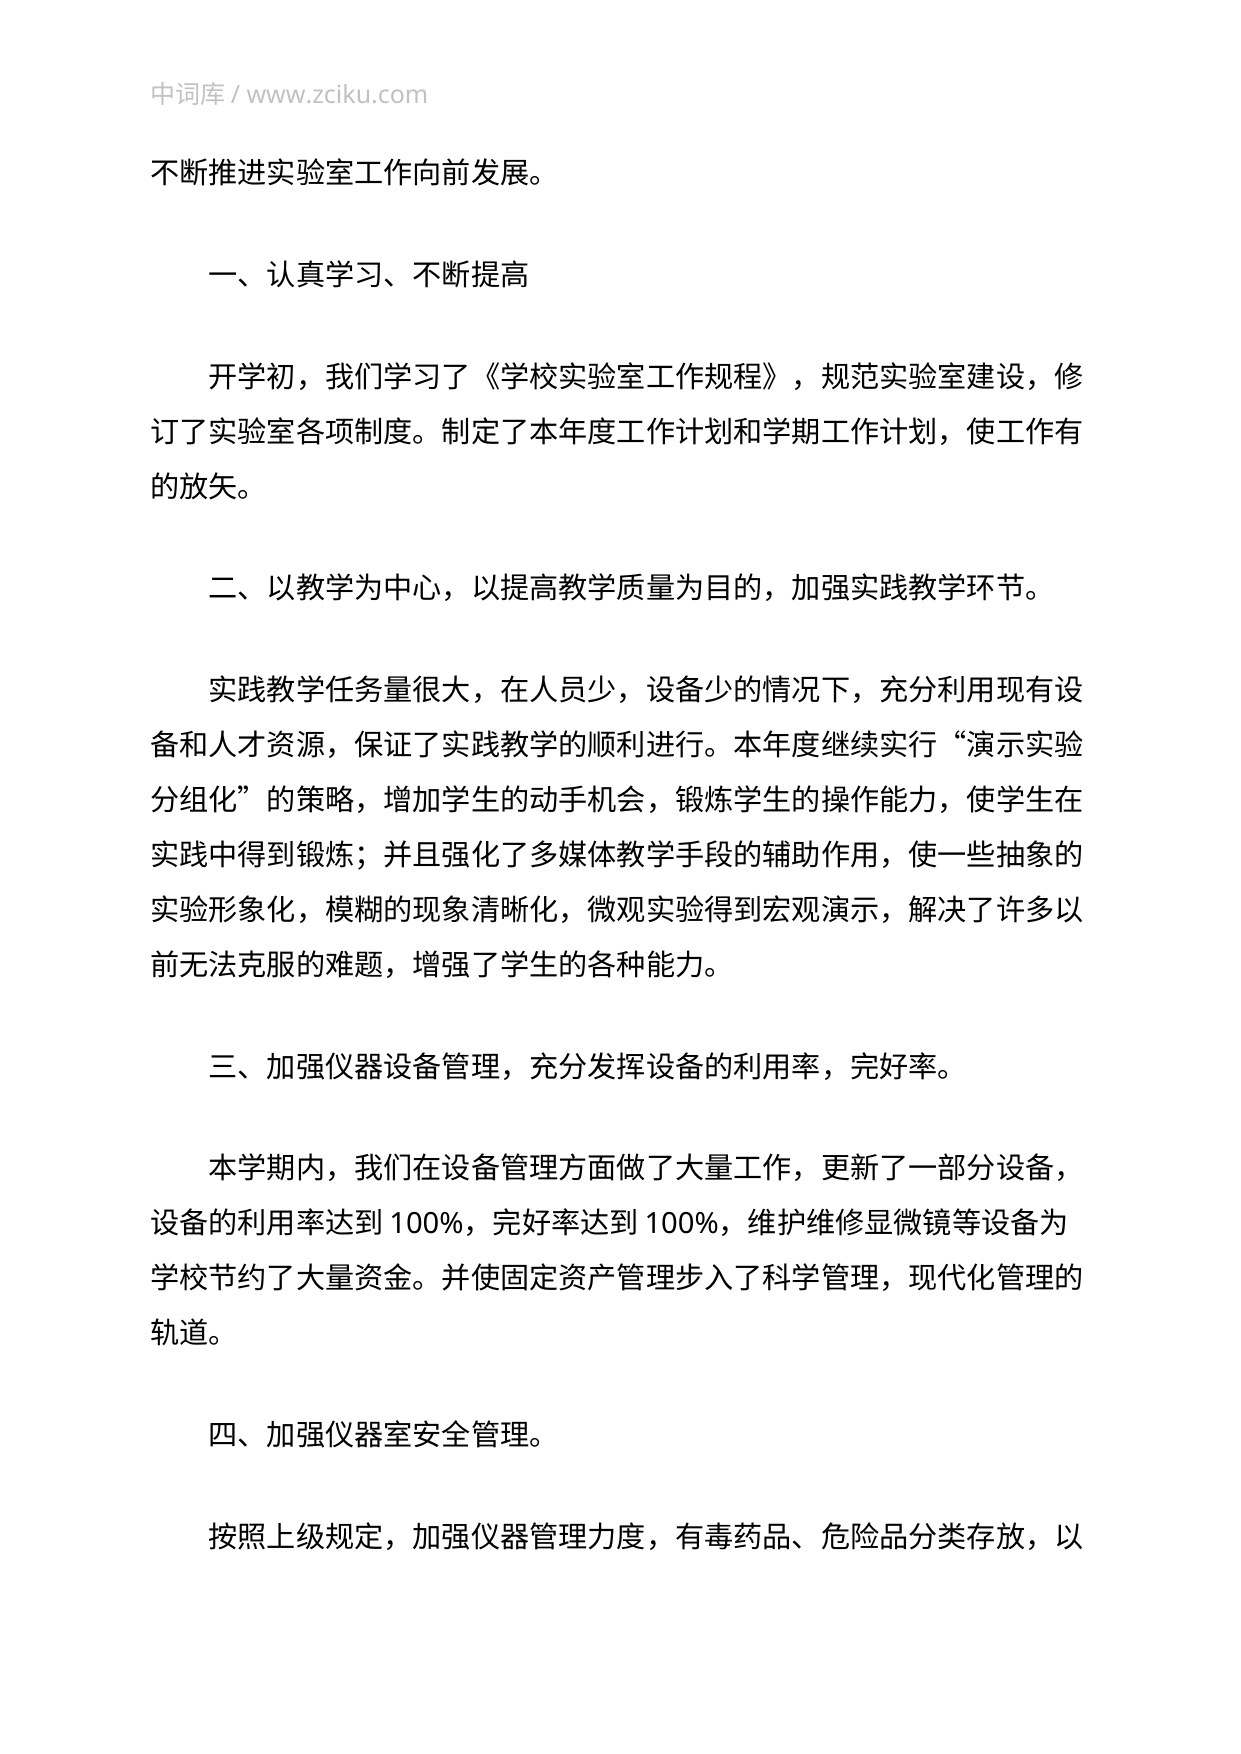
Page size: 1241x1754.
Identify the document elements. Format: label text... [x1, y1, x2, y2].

text 本学期内，我们在设备管理方面做了大量工作，更新了一部分设备，设备的利用率达到100%，完好率达到100%，维护维修显微镜等设备为学校节约了大量资金。并使固定资产管理步入了科学管理，现代化管理的轨道。 [150, 1145, 1090, 1352]
text 二、以教学为中心，以提高教学质量为目的，加强实践教学环节。 [150, 565, 1090, 607]
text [150, 1513, 1090, 1556]
text 实践教学任务量很大，在人员少，设备少的情况下，充分利用现有设备和人才资源，保证了实践教学的顺利进行。本年度继续实行“演示实验分组化”的策略，增加学生的动手机会，锻炼学生的操作能力，使学生在实践中得到锻炼；并且强化了多媒体教学手段的辅助作用，使一些抽象的实验形象化，模糊的现象清晰化，微观实验得到宏观演示，解决了许多以前无法克服的难题，增强了学生的各种能力。 [150, 667, 1090, 984]
text 三、加强仪器设备管理，充分发挥设备的利用率，完好率。 [150, 1043, 1090, 1085]
text 开学初，我们学习了《学校实验室工作规程》，规范实验室建设，修订了实验室各项制度。制定了本年度工作计划和学期工作计划，使工作有的放矢。 [150, 353, 1090, 506]
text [150, 150, 1090, 192]
text 一、认真学习、不断提高 [150, 252, 1090, 294]
text 四、加强仪器室安全管理。 [150, 1411, 1090, 1454]
